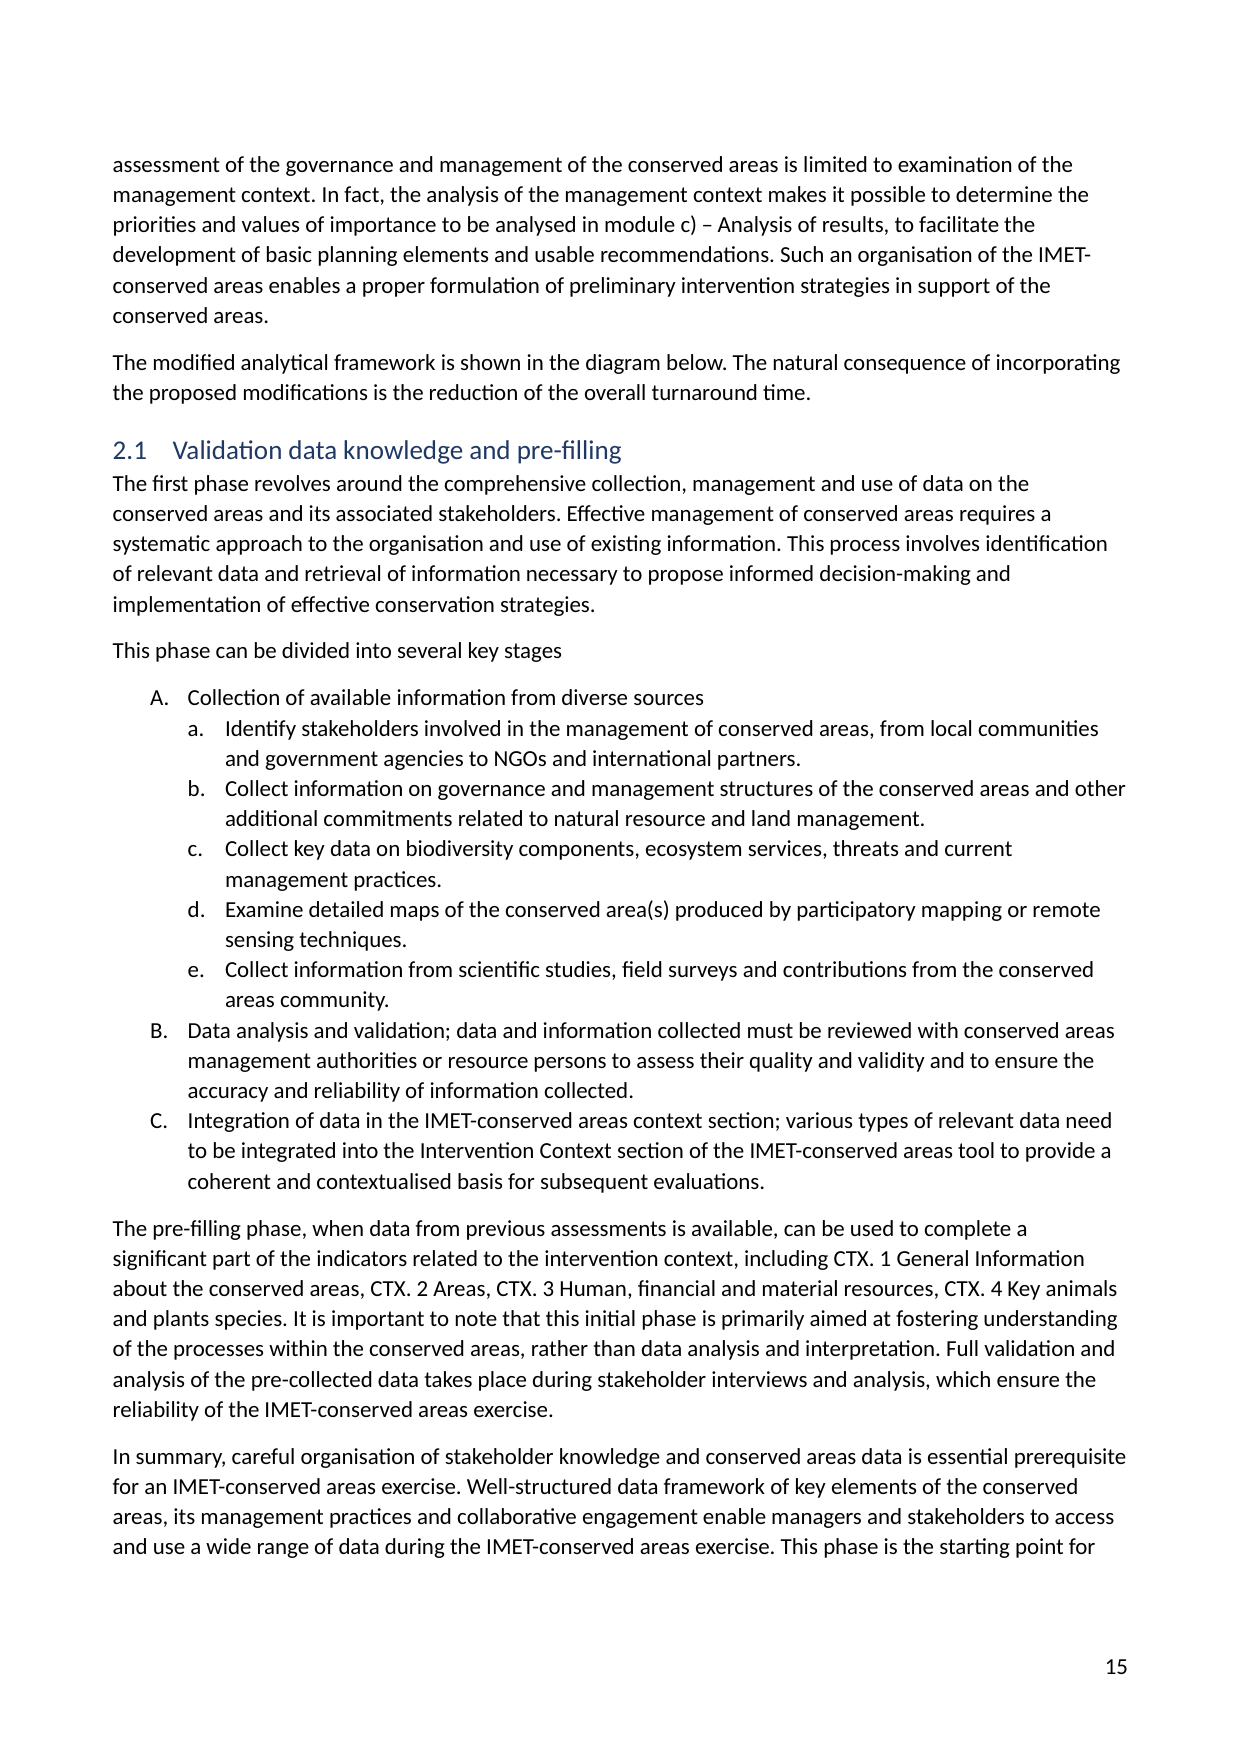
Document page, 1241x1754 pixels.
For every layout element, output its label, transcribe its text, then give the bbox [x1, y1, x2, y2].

list Collect key data on biodiversity components, ecosystem services, threats and current management practices. [187, 834, 1128, 893]
text This phase can be divided into several key stages [112, 637, 1128, 665]
text The modified analytical framework is shown in the diagram below. The natural consequence of incorporating the proposed modifications is the reduction of the overall turnaround time. [112, 348, 1128, 406]
list Identify stakeholders involved in the management of conserved areas, from local communities and government agencies to NGOs and international partners. [187, 714, 1128, 772]
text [112, 150, 1128, 329]
text The pre-filling phase, when data from previous assessments is available, can be used to complete a significant part of the indicators related to the intervention context, including CTX. 1 General Information about the conserved areas, CTX. 2 Areas, CTX. 3 Human, financial and material resources, CTX. 4 Key animals and plants species. It is important to note that this initial phase is primarily aimed at fostering understanding of the processes within the conserved areas, rather than data analysis and interpretation. Full validation and analysis of the pre-collected data takes place during stakeholder interviews and analysis, which ensure the reliability of the IMET-conserved areas exercise. [112, 1214, 1128, 1423]
list Data analysis and validation; data and information collected must be reviewed with conserved areas management authorities or resource persons to assess their quality and validity and to ensure the accuracy and reliability of information collected. [150, 1016, 1128, 1104]
list Collection of available information from diverse sources [150, 683, 1128, 712]
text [112, 1442, 1128, 1561]
text The first phase revolves around the comprehensive collection, management and use of data on the conserved areas and its associated stakeholders. Effective management of conserved areas requires a systematic approach to the organisation and use of existing information. This process involves identification of relevant data and retrieval of information necessary to propose informed decision-making and implementation of effective conservation strategies. [112, 469, 1128, 618]
list Integration of data in the IMET-conserved areas context section; various types of relevant data need to be integrated into the Intervention Context section of the IMET-conserved areas tool to provide a coherent and contextualised basis for subsequent evaluations. [150, 1106, 1128, 1195]
list Collect information from scientific studies, field surveys and contributions from the conserved areas community. [187, 955, 1128, 1014]
subtitle Validation data knowledge and pre-filling [112, 433, 1128, 466]
list Examine detailed maps of the conserved area(s) produced by participatory mapping or remote sensing techniques. [187, 895, 1128, 953]
list Collect information on governance and management structures of the conserved areas and other additional commitments related to natural resource and land management. [187, 774, 1128, 832]
